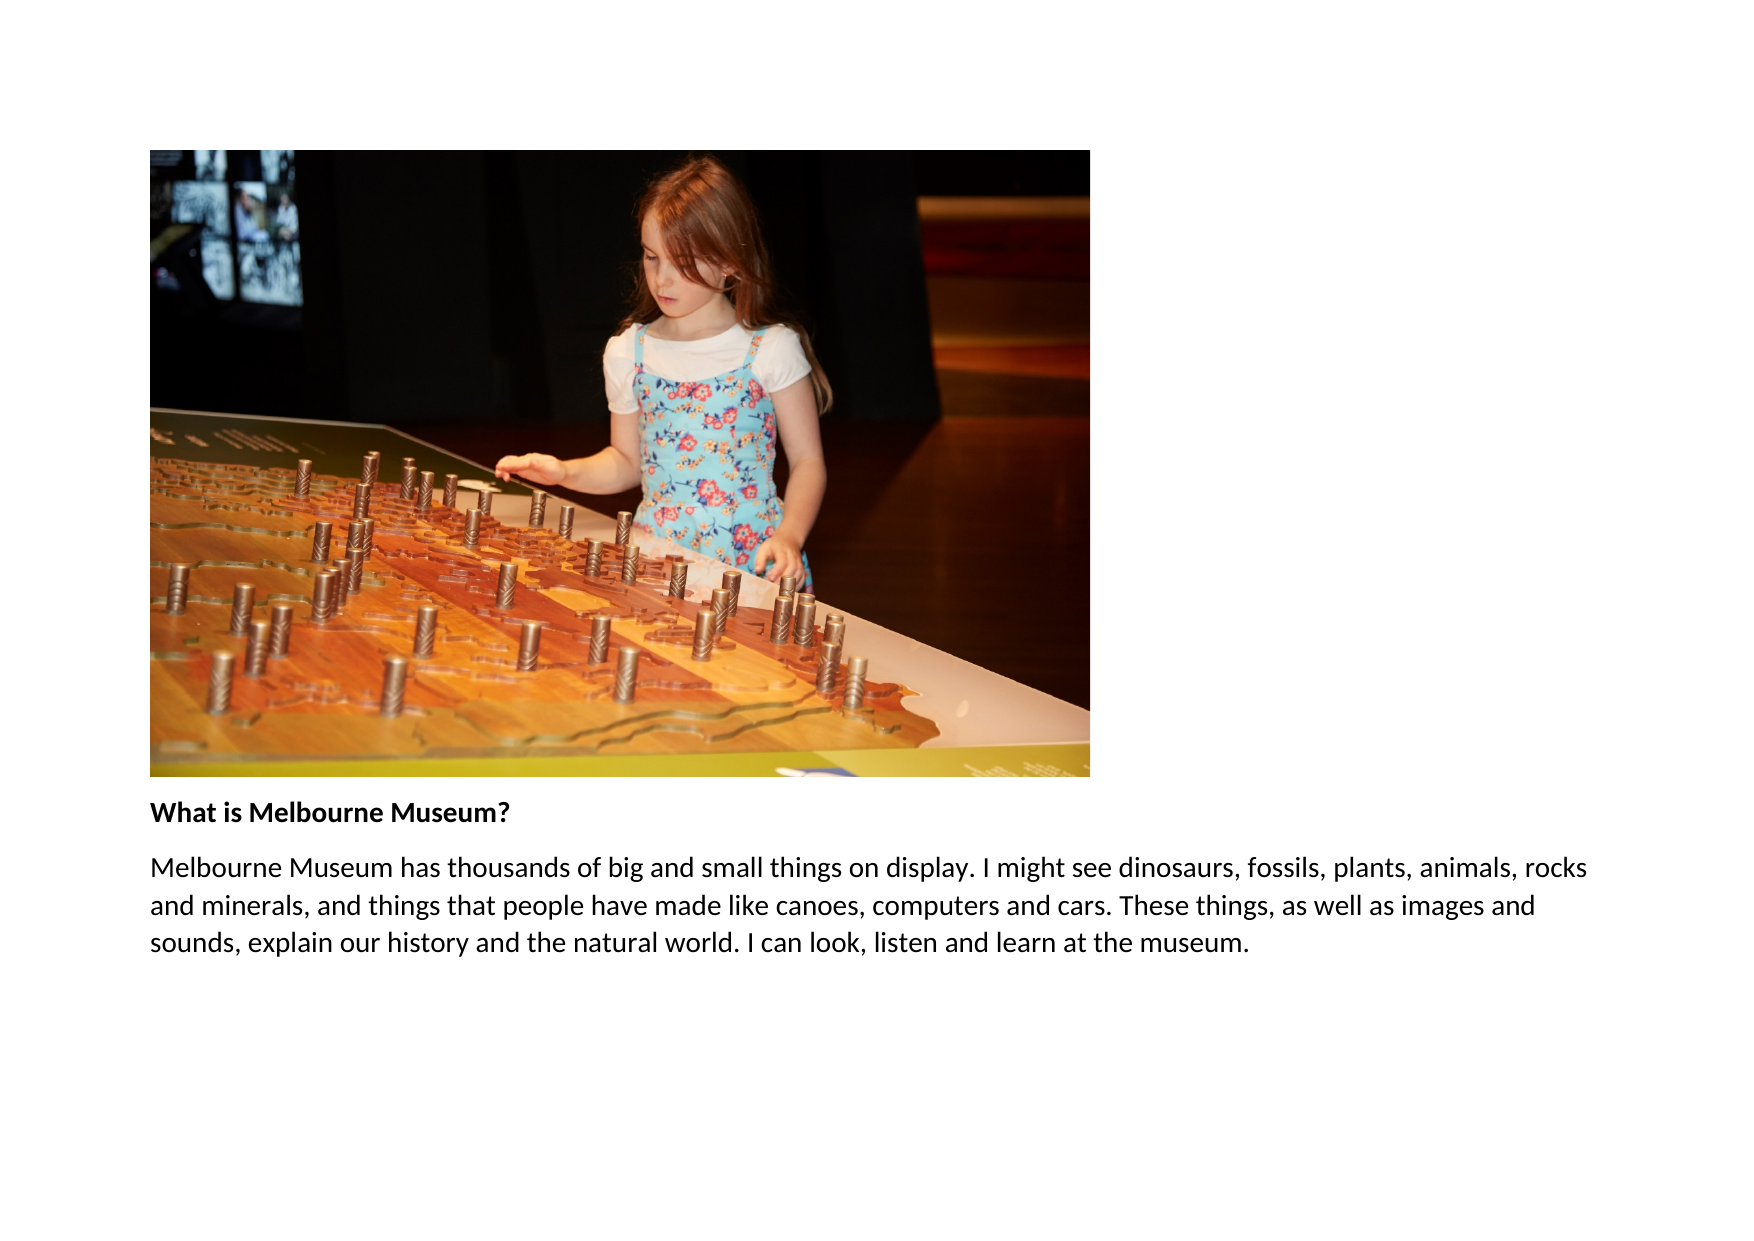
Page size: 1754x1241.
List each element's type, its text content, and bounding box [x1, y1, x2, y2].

text What is Melbourne Museum? [150, 794, 1604, 830]
picture [150, 150, 1091, 777]
text Melbourne Museum has thousands of big and small things on display. I might see dinosaurs, fossils, plants, animals, rocks and minerals, and things that people have made like canoes, computers and cars. These things, as well as images and sounds, explain our history and the natural world. I can look, listen and learn at the museum. [150, 849, 1604, 960]
